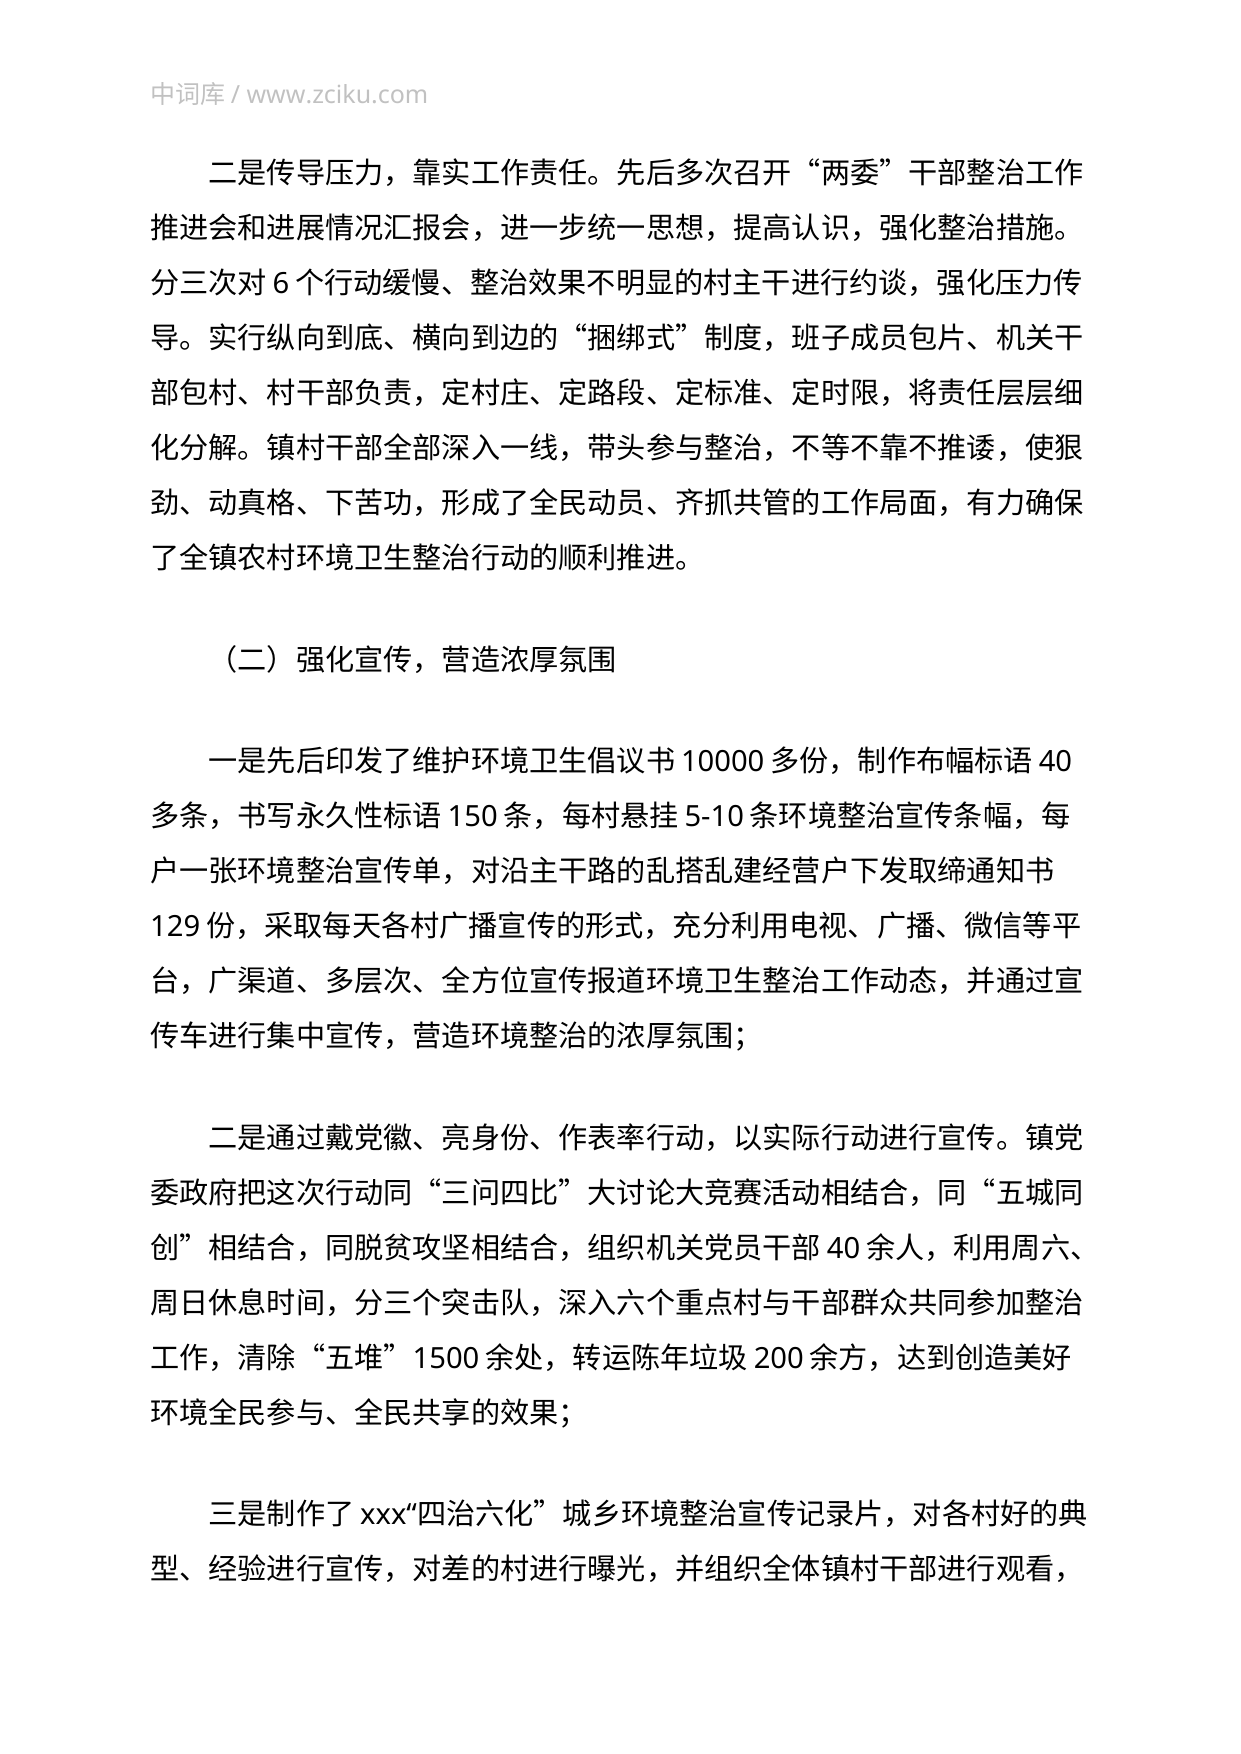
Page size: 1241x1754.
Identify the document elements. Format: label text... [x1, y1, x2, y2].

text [150, 1491, 1090, 1588]
text 二是通过戴党徽、亮身份、作表率行动，以实际行动进行宣传。镇党委政府把这次行动同“三问四比”大讨论大竞赛活动相结合，同“五城同创”相结合，同脱贫攻坚相结合，组织机关党员干部40余人，利用周六、周日休息时间，分三个突击队，深入六个重点村与干部群众共同参加整治工作，清除“五堆”1500余处，转运陈年垃圾200余方，达到创造美好环境全民参与、全民共享的效果； [150, 1114, 1090, 1431]
text 一是先后印发了维护环境卫生倡议书10000多份，制作布幅标语40多条，书写永久性标语150条，每村悬挂5-10条环境整治宣传条幅，每户一张环境整治宣传单，对沿主干路的乱搭乱建经营户下发取缔通知书129份，采取每天各村广播宣传的形式，充分利用电视、广播、微信等平台，广渠道、多层次、全方位宣传报道环境卫生整治工作动态，并通过宣传车进行集中宣传，营造环境整治的浓厚氛围； [150, 738, 1090, 1055]
text （二）强化宣传，营造浓厚氛围 [150, 636, 1090, 678]
text 二是传导压力，靠实工作责任。先后多次召开“两委”干部整治工作推进会和进展情况汇报会，进一步统一思想，提高认识，强化整治措施。分三次对6个行动缓慢、整治效果不明显的村主干进行约谈，强化压力传导。实行纵向到底、横向到边的“捆绑式”制度，班子成员包片、机关干部包村、村干部负责，定村庄、定路段、定标准、定时限，将责任层层细化分解。镇村干部全部深入一线，带头参与整治，不等不靠不推诿，使狠劲、动真格、下苦功，形成了全民动员、齐抓共管的工作局面，有力确保了全镇农村环境卫生整治行动的顺利推进。 [150, 150, 1090, 577]
